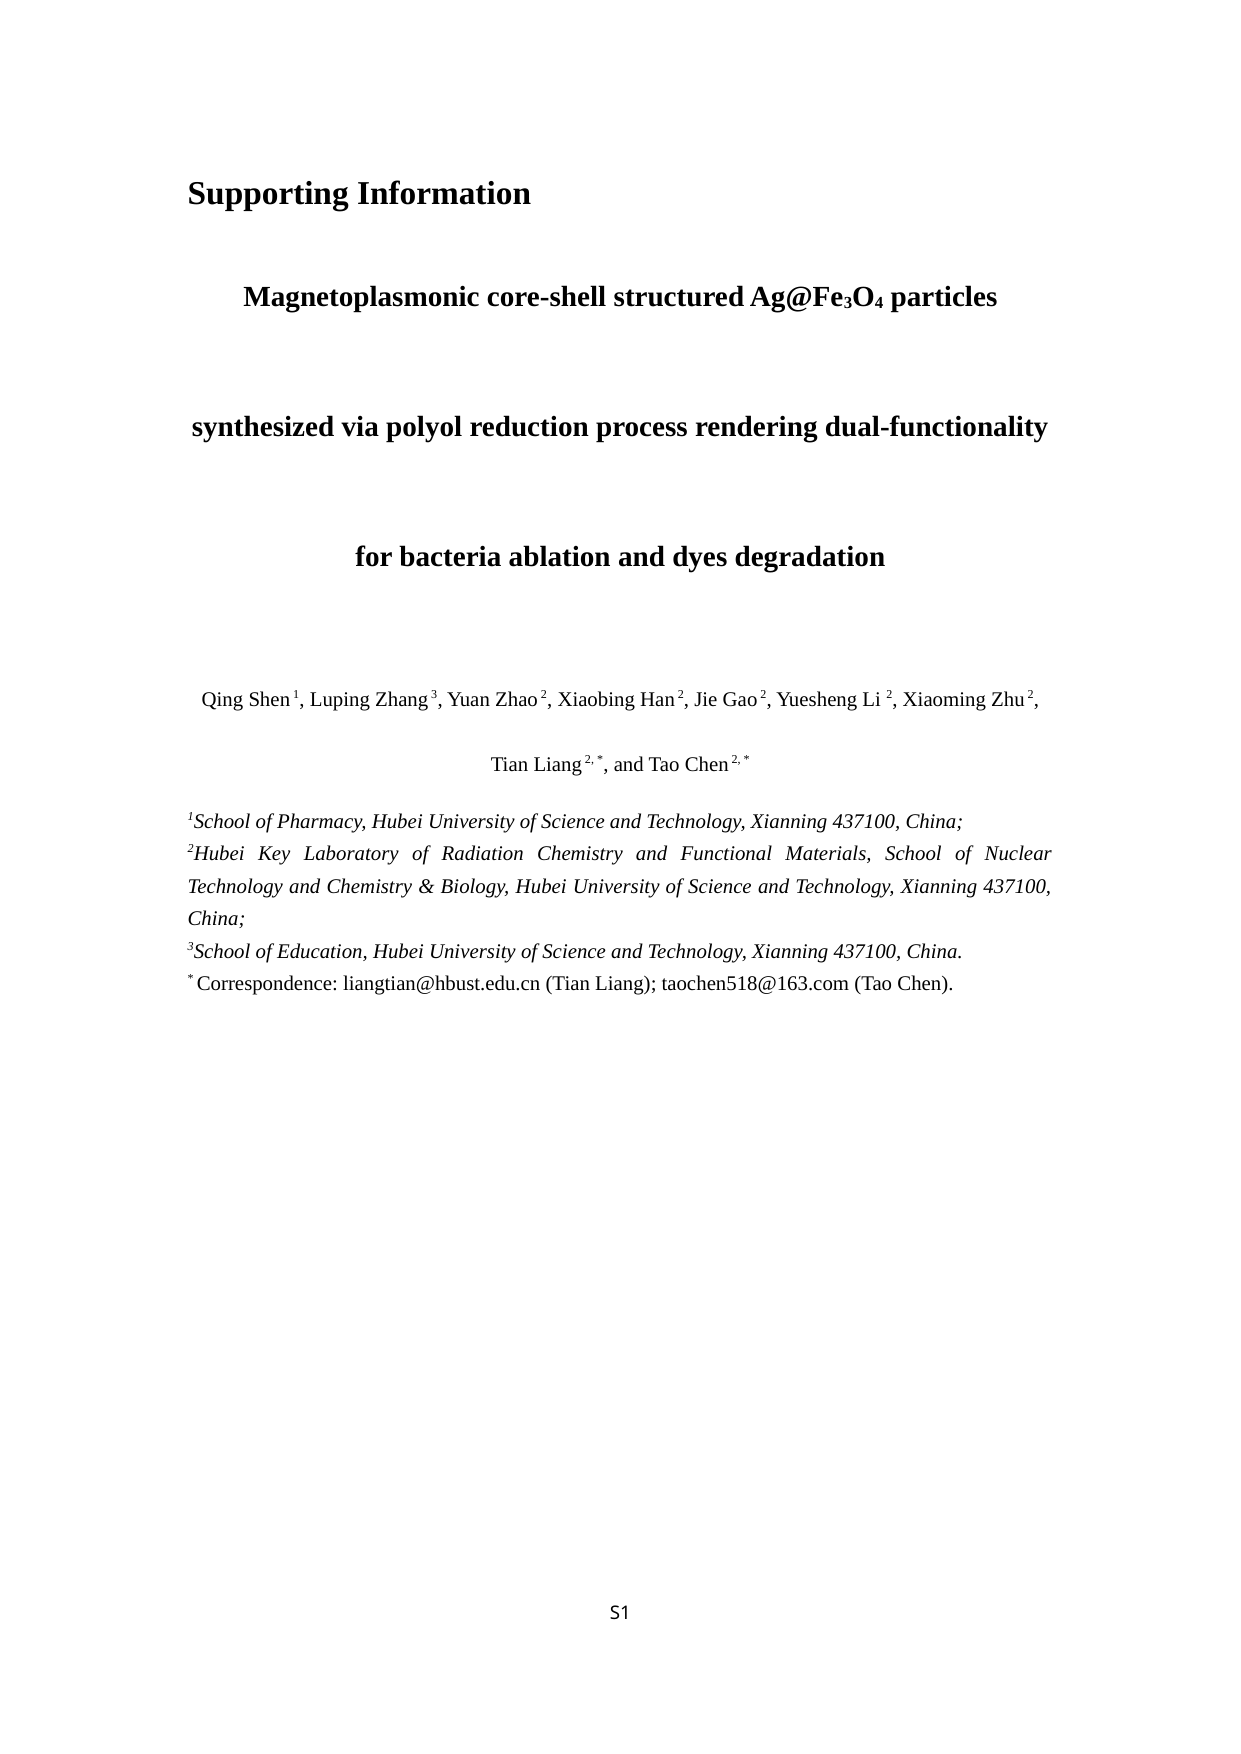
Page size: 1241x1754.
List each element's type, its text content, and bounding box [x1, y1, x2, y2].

text Qing Shen 1, Luping Zhang 3, Yuan Zhao 2, Xiaobing Han 2, Jie Gao 2, Yuesheng Li 2, Xiaoming Zhu 2, Tian Liang 2, *, and Tao Chen 2, * [187, 683, 1053, 780]
text 1School of Pharmacy, Hubei University of Science and Technology, Xianning 437100, China; [187, 804, 1053, 837]
text 3School of Education, Hubei University of Science and Technology, Xianning 437100, China. [187, 934, 1053, 967]
text * Correspondence: liangtian@hbust.edu.cn (Tian Liang); taochen518@163.com (Tao Chen). [187, 967, 1053, 999]
text 2Hubei Key Laboratory of Radiation Chemistry and Functional Materials, School of Nuclear Technology and Chemistry & Biology, Hubei University of Science and Technology, Xianning 437100, China; [187, 837, 1053, 934]
text Supporting Information [187, 160, 1053, 225]
text Magnetoplasmonic core-shell structured Ag@Fe3O4 particles synthesized via polyol reduction process rendering dual-functionality for bacteria ablation and dyes degradation [187, 263, 1053, 588]
